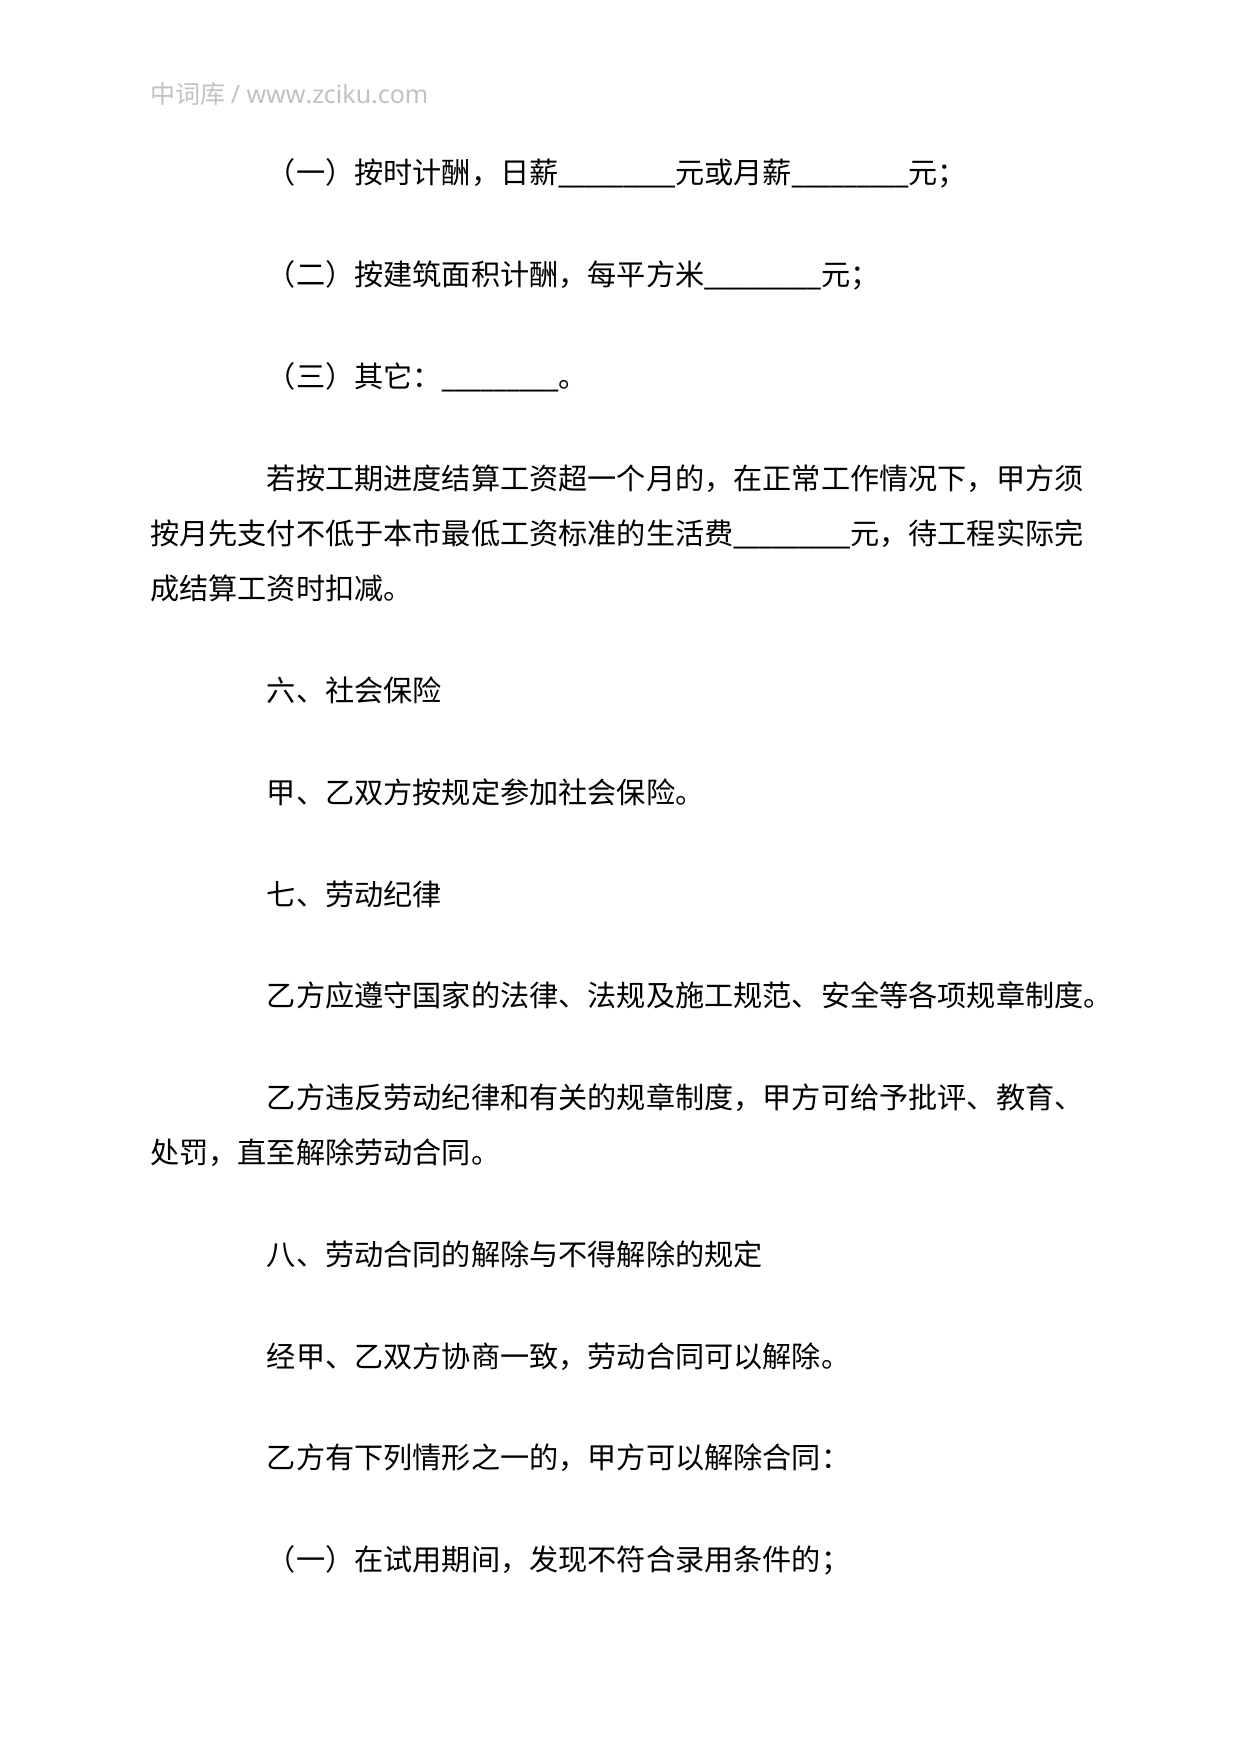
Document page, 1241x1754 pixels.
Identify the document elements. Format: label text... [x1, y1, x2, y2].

text （一）在试用期间，发现不符合录用条件的； [150, 1537, 1090, 1579]
text 乙方应遵守国家的法律、法规及施工规范、安全等各项规章制度。 [150, 973, 1090, 1015]
text 六、社会保险 [150, 668, 1090, 710]
text 乙方违反劳动纪律和有关的规章制度，甲方可给予批评、教育、处罚，直至解除劳动合同。 [150, 1075, 1090, 1172]
text （一）按时计酬，日薪_________元或月薪_________元； [150, 150, 1090, 192]
text 八、劳动合同的解除与不得解除的规定 [150, 1231, 1090, 1274]
text 甲、乙双方按规定参加社会保险。 [150, 769, 1090, 812]
text （三）其它：_________。 [150, 354, 1090, 396]
text 若按工期进度结算工资超一个月的，在正常工作情况下，甲方须按月先支付不低于本市最低工资标准的生活费_________元，待工程实际完成结算工资时扣减。 [150, 456, 1090, 608]
text （二）按建筑面积计酬，每平方米_________元； [150, 252, 1090, 294]
text 七、劳动纪律 [150, 871, 1090, 913]
text 经甲、乙双方协商一致，劳动合同可以解除。 [150, 1333, 1090, 1375]
text 乙方有下列情形之一的，甲方可以解除合同： [150, 1435, 1090, 1477]
